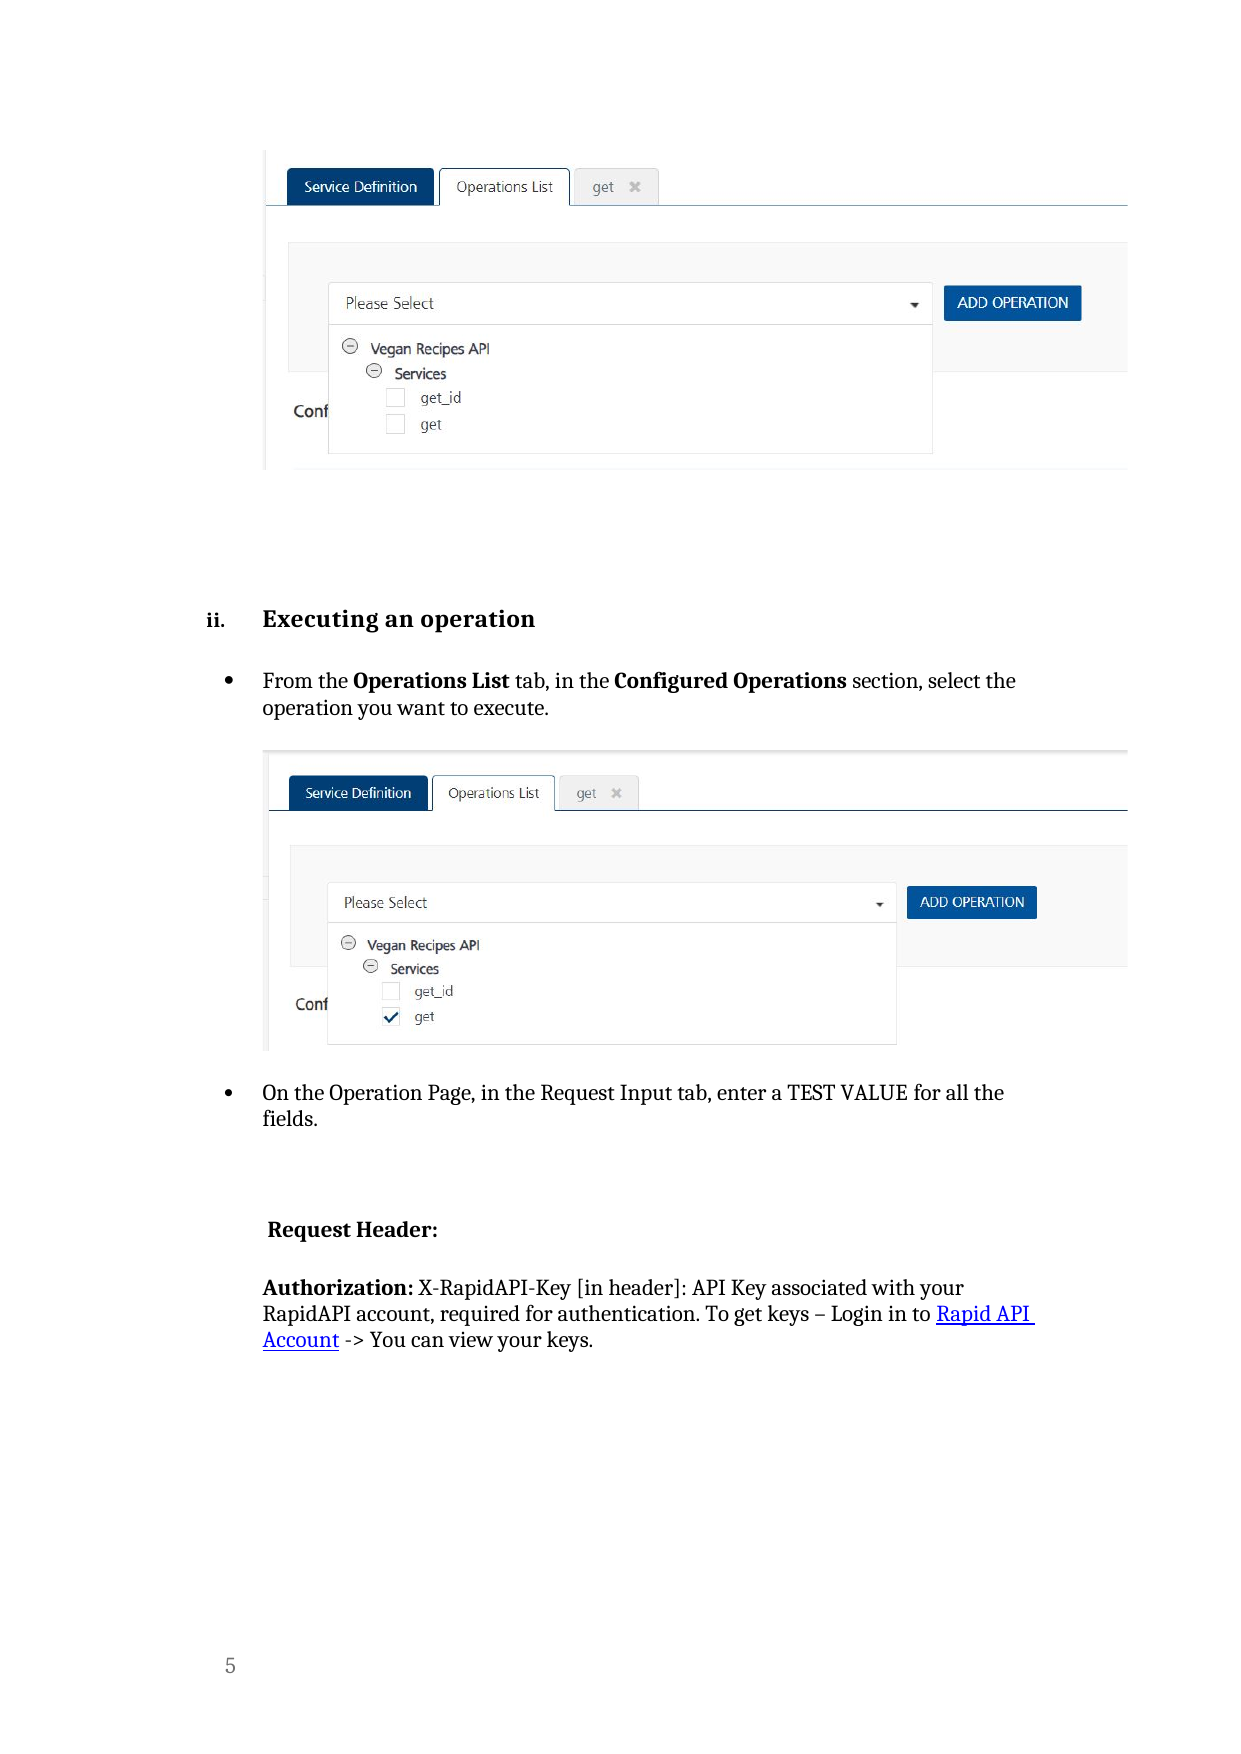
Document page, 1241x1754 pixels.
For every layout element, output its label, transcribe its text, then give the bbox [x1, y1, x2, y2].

picture [262, 750, 1128, 1051]
picture [262, 150, 1128, 470]
list Request Header: [262, 1217, 1053, 1243]
subtitle Executing an operation [225, 605, 1053, 633]
list On the Operation Page, in the Request Input tab, enter a TEST VALUE for all the fields. [225, 1079, 1053, 1132]
text Authorization: X-RapidAPI-Key [in header]: API Key associated with your RapidAPI account, required for authentication. To get keys – Login in to Rapid API Account -> You can view your keys. [262, 1274, 1053, 1353]
list From the Operations List tab, in the Configured Operations section, select the operation you want to execute. [225, 668, 1053, 721]
